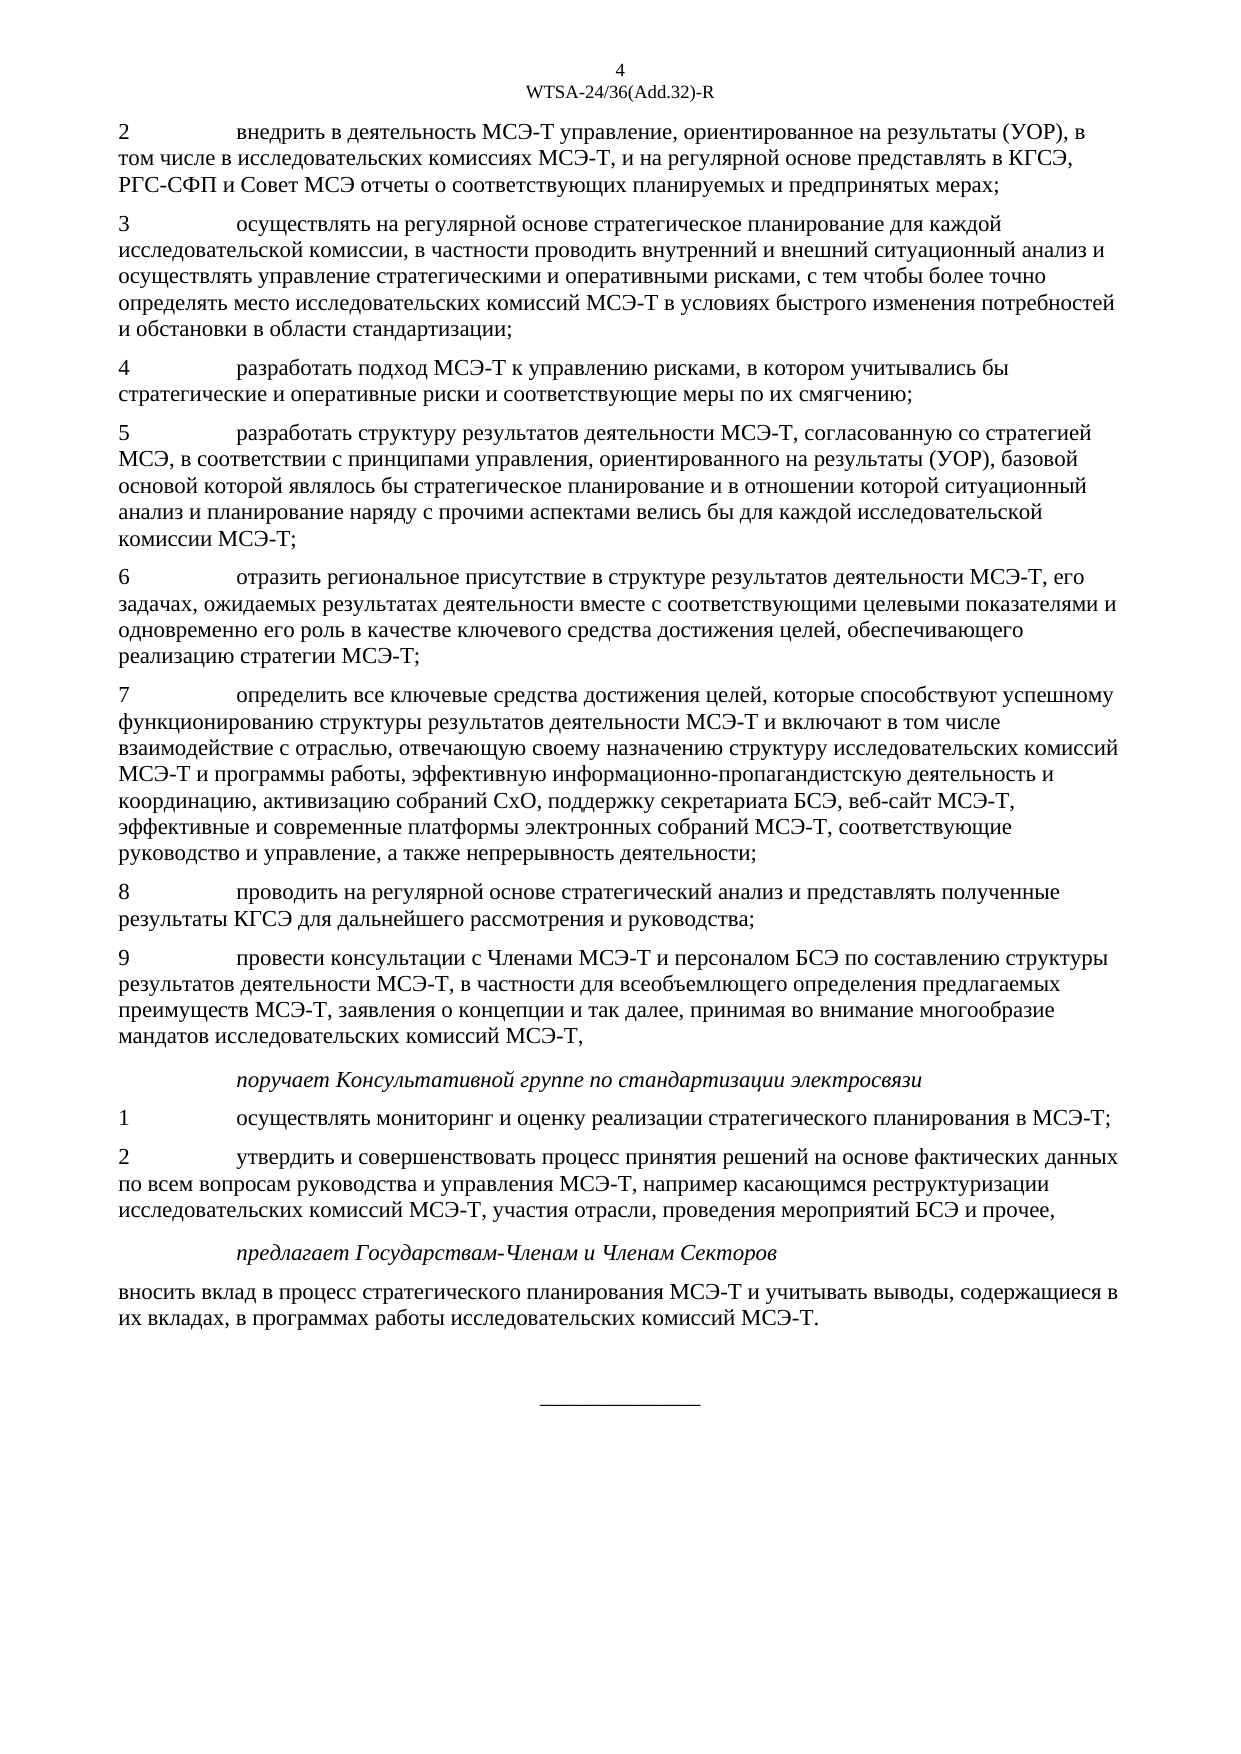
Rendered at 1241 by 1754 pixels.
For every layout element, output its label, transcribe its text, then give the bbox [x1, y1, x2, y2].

text 2 утвердить и совершенствовать процесс принятия решений на основе фактических данных по всем вопросам руководства и управления МСЭ-Т, например касающимся реструктуризации исследовательских комиссий МСЭ-Т, участия отрасли, проведения мероприятий БСЭ и прочее, [118, 1143, 1122, 1222]
text вносить вклад в процесс стратегического планирования МСЭ-Т и учитывать выводы, содержащиеся в их вкладах, в программах работы исследовательских комиссий МСЭ-Т. [118, 1278, 1122, 1331]
text поручает Консультативной группе по стандартизации электросвязи [236, 1066, 1122, 1092]
text 7 определить все ключевые средства достижения целей, которые способствуют успешному функционированию структуры результатов деятельности МСЭ-Т и включают в том числе взаимодействие с отраслью, отвечающую своему назначению структуру исследовательских комиссий МСЭ-Т и программы работы, эффективную информационно-пропагандистскую деятельность и координацию, активизацию собраний CxO, поддержку секретариата БСЭ, веб-сайт МСЭ-Т, эффективные и современные платформы электронных собраний МСЭ-Т, соответствующие руководство и управление, а также непрерывность деятельности; [118, 681, 1122, 866]
text 4 разработать подход МСЭ-Т к управлению рисками, в котором учитывались бы стратегические и оперативные риски и соответствующие меры по их смягчению; [118, 354, 1122, 407]
text 3 осуществлять на регулярной основе стратегическое планирование для каждой исследовательской комиссии, в частности проводить внутренний и внешний ситуационный анализ и осуществлять управление стратегическими и оперативными рисками, с тем чтобы более точно определять место исследовательских комиссий МСЭ-Т в условиях быстрого изменения потребностей и обстановки в области стандартизации; [118, 210, 1122, 341]
text 1 осуществлять мониторинг и оценку реализации стратегического планирования в МСЭ-Т; [118, 1104, 1122, 1131]
text предлагает Государствам-Членам и Членам Секторов [236, 1239, 1122, 1265]
text ______________ [118, 1382, 1122, 1408]
text 9 провести консультации с Членами МСЭ-Т и персоналом БСЭ по составлению структуры результатов деятельности МСЭ-Т, в частности для всеобъемлющего определения предлагаемых преимуществ МСЭ-Т, заявления о концепции и так далее, принимая во внимание многообразие мандатов исследовательских комиссий МСЭ-Т, [118, 943, 1122, 1049]
text 8 проводить на регулярной основе стратегический анализ и представлять полученные результаты КГСЭ для дальнейшего рассмотрения и руководства; [118, 878, 1122, 931]
text 6 отразить региональное присутствие в структуре результатов деятельности МСЭ-Т, его задачах, ожидаемых результатах деятельности вместе с соответствующими целевыми показателями и одновременно его роль в качестве ключевого средства достижения целей, обеспечивающего реализацию стратегии МСЭ-Т; [118, 563, 1122, 669]
text 5 разработать структуру результатов деятельности МСЭ-Т, согласованную со стратегией МСЭ, в соответствии с принципами управления, ориентированного на результаты (УОР), базовой основой которой являлось бы стратегическое планирование и в отношении которой ситуационный анализ и планирование наряду с прочими аспектами велись бы для каждой исследовательской комиссии МСЭ-Т; [118, 419, 1122, 551]
text 2 внедрить в деятельность МСЭ-Т управление, ориентированное на результаты (УОР), в том числе в исследовательских комиссиях МСЭ-Т, и на регулярной основе представлять в КГСЭ, РГС-СФП и Совет МСЭ отчеты о соответствующих планируемых и предпринятых мерах; [118, 118, 1122, 197]
